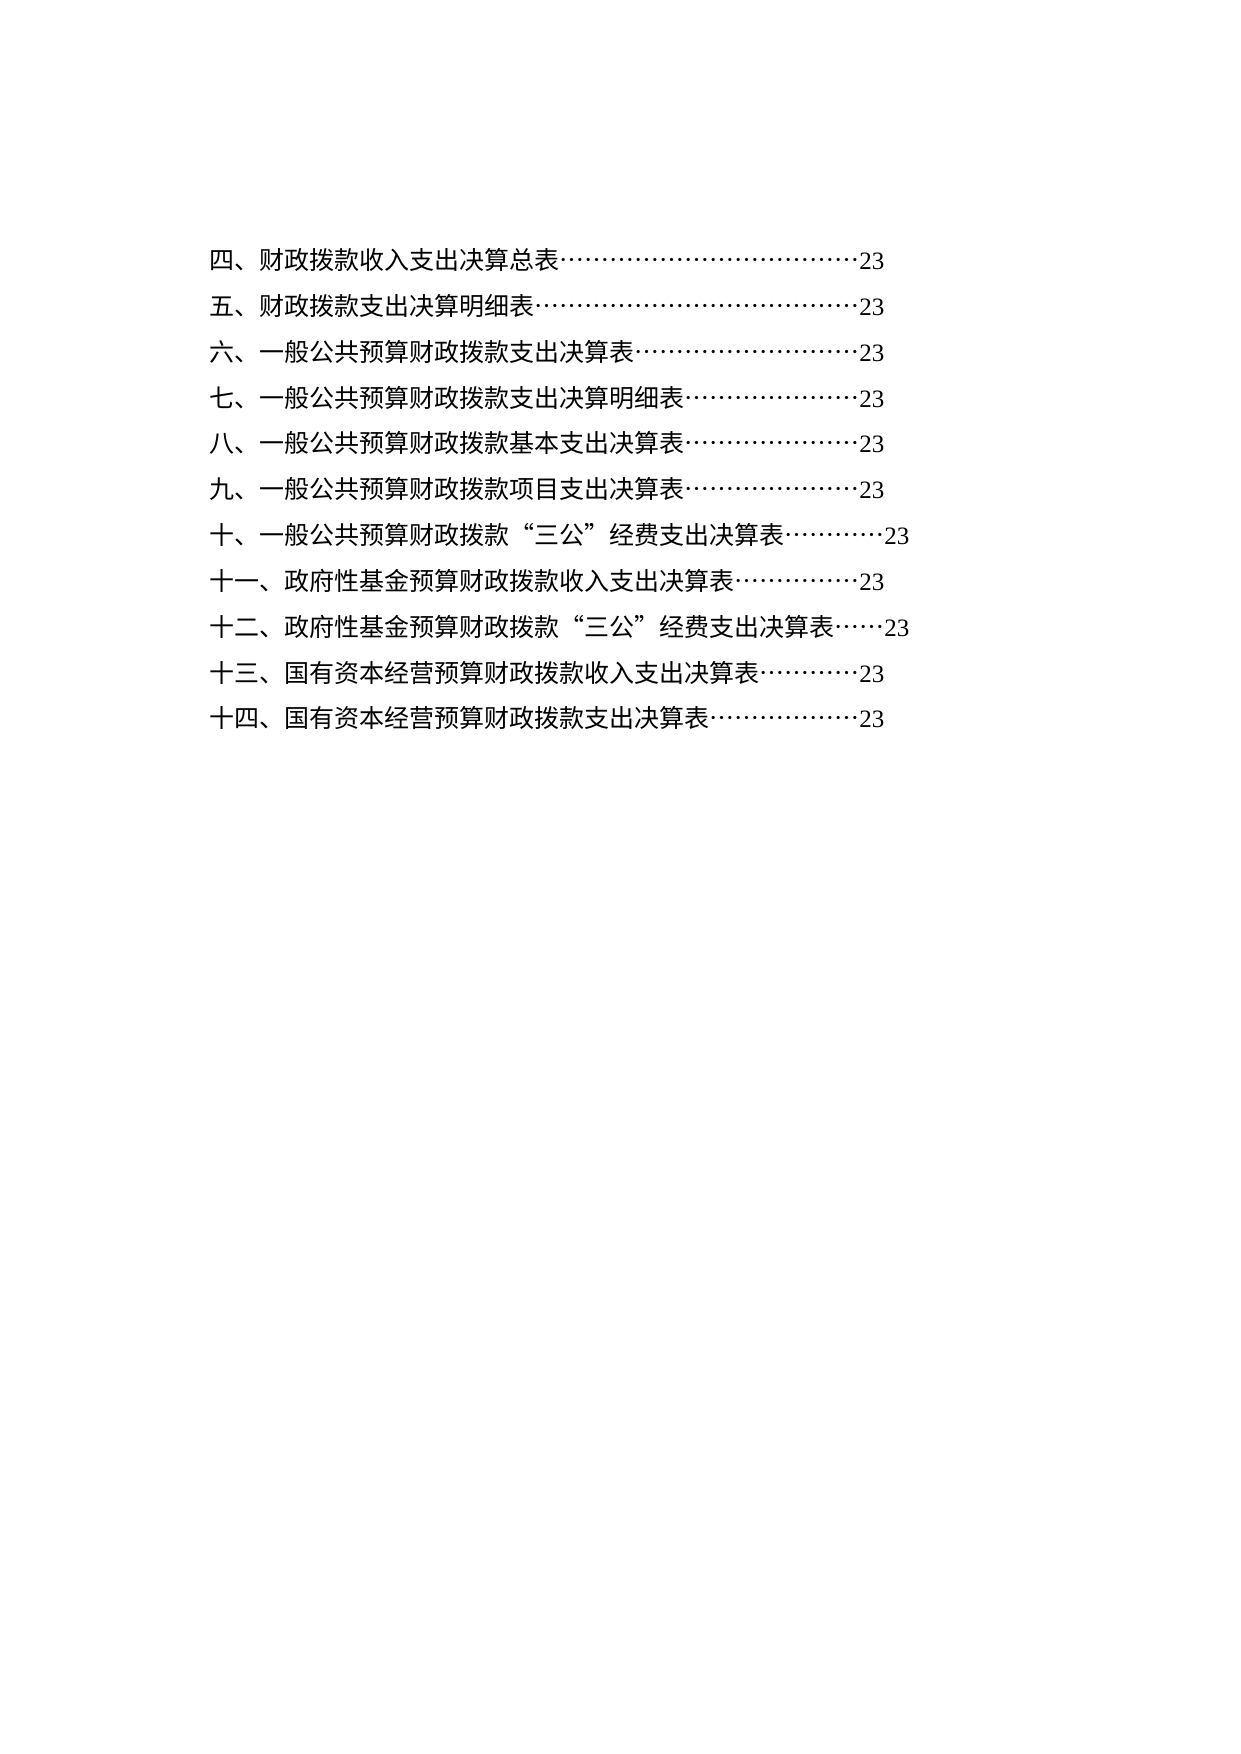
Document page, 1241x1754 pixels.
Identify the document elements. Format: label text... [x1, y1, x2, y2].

text 十、一般公共预算财政拨款“三公”经费支出决算表…………23 [209, 508, 1087, 554]
text 十四、国有资本经营预算财政拨款支出决算表………………23 [209, 691, 1087, 737]
text 十三、国有资本经营预算财政拨款收入支出决算表…………23 [209, 645, 1087, 691]
text 九、一般公共预算财政拨款项目支出决算表…………………23 [209, 462, 1087, 508]
text 七、一般公共预算财政拨款支出决算明细表…………………23 [209, 370, 1087, 416]
text 十二、政府性基金预算财政拨款“三公”经费支出决算表……23 [209, 599, 1087, 645]
text 十一、政府性基金预算财政拨款收入支出决算表……………23 [209, 554, 1087, 599]
text 八、一般公共预算财政拨款基本支出决算表…………………23 [209, 416, 1087, 462]
text 五、财政拨款支出决算明细表…………………………………23 [209, 279, 1087, 324]
text 四、财政拨款收入支出决算总表………………………………23 [209, 233, 1087, 279]
text 六、一般公共预算财政拨款支出决算表………………………23 [209, 324, 1087, 370]
